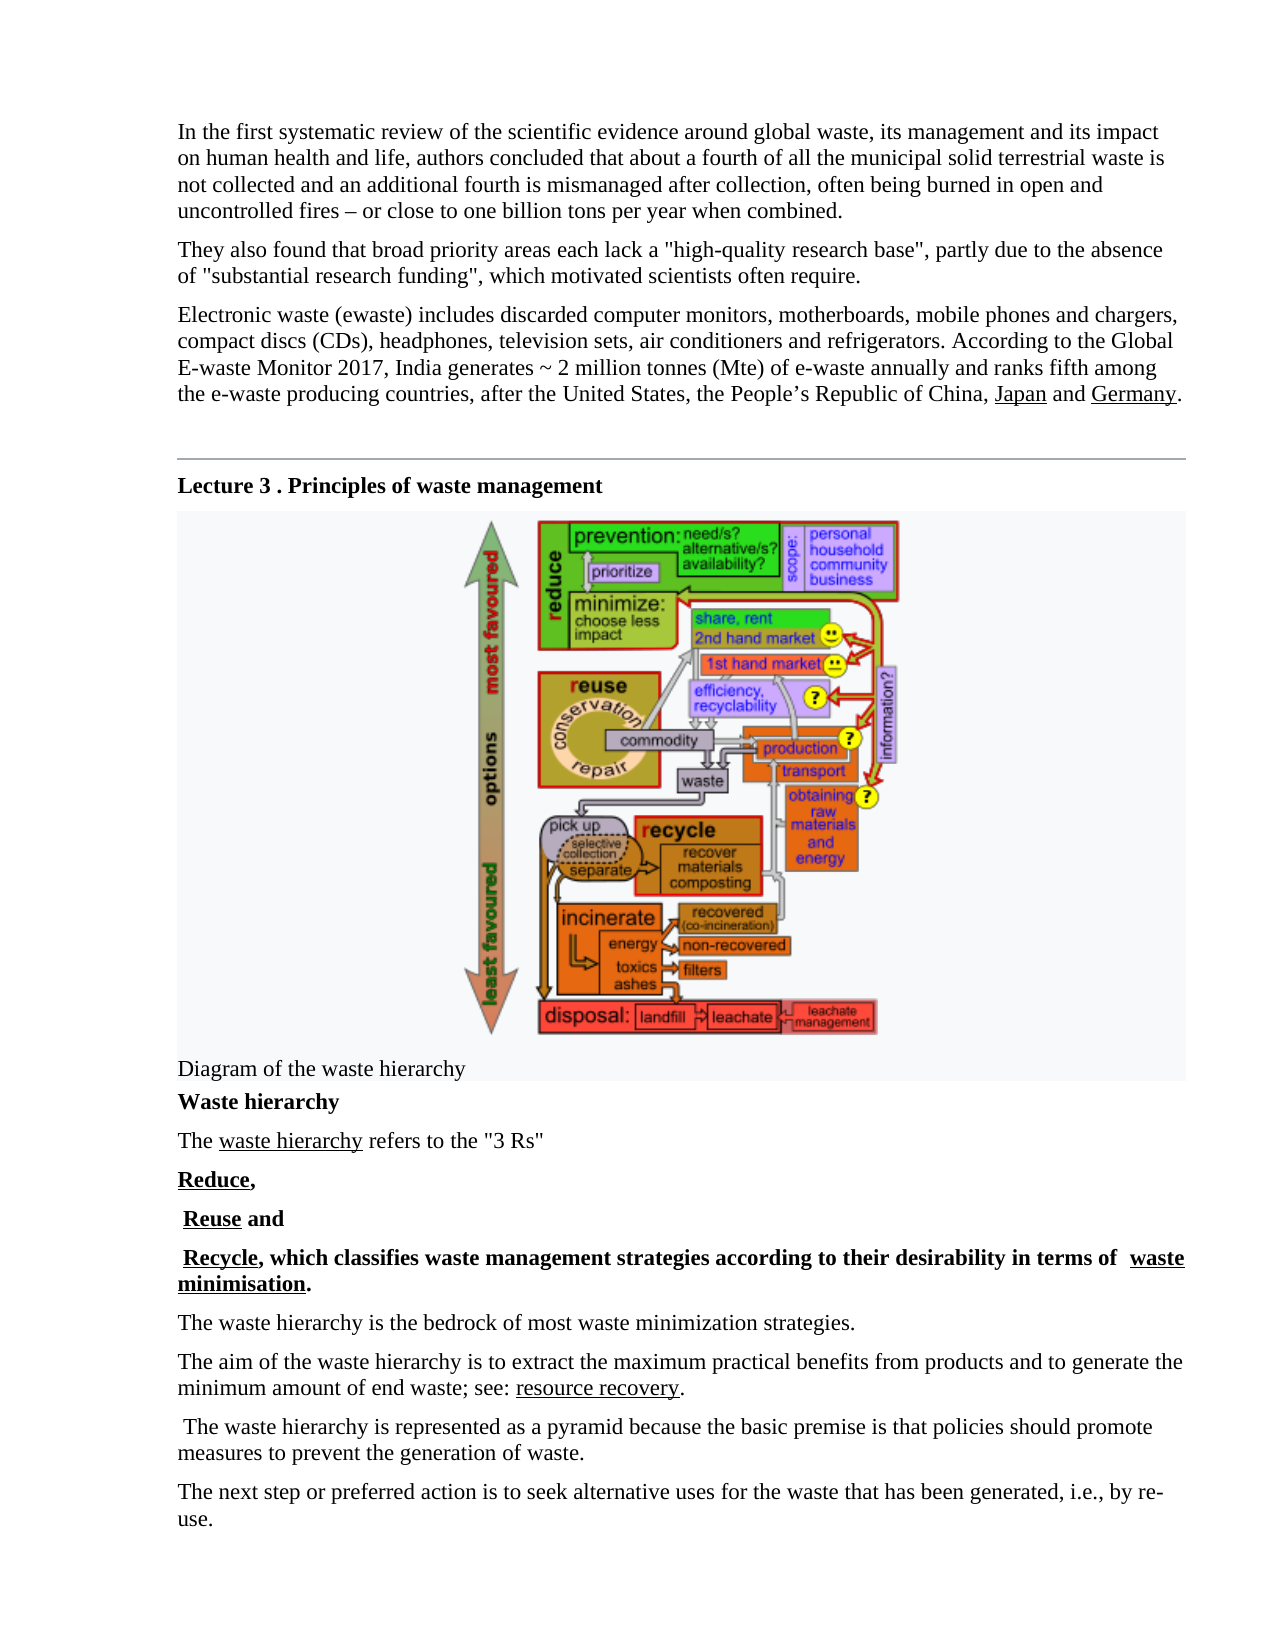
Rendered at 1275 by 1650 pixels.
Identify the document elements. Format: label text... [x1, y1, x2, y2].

text Electronic waste (ewaste) includes discarded computer monitors, motherboards, mobile phones and chargers, compact discs (CDs), headphones, television sets, air conditioners and refrigerators. According to the Global E-waste Monitor 2017, India generates ~ 2 million tonnes (Mte) of e-waste annually and ranks fifth among the e-waste producing countries, after the United States, the People’s Republic of China, Japan and Germany. [177, 301, 1186, 407]
text The aim of the waste hierarchy is to extract the maximum practical benefits from products and to generate the minimum amount of end waste; see: resource recovery. [177, 1348, 1186, 1401]
text The next step or preferred action is to seek alternative uses for the waste that has been generated, i.e., by re-use. [177, 1478, 1186, 1531]
text Diagram of the waste hierarchy [177, 1046, 1186, 1081]
text Reduce, [177, 1166, 1186, 1192]
text Lecture 3 . Principles of waste management [177, 472, 1186, 498]
text Waste hierarchy [177, 1088, 1186, 1115]
text In the first systematic review of the scientific evidence around global waste, its management and its impact on human health and life, authors concluded that about a fourth of all the municipal solid terrestrial waste is not collected and an additional fourth is mismanaged after collection, often being burned in open and uncontrolled fires – or close to one billion tons per year when combined. [177, 118, 1186, 223]
text They also found that broad priority areas each lack a "high-quality research base", partly due to the absence of "substantial research funding", which motivated scientists often require. [177, 236, 1186, 289]
text Reuse and [177, 1205, 1186, 1231]
text The waste hierarchy refers to the "3 Rs" [177, 1127, 1186, 1154]
text The waste hierarchy is represented as a pyramid because the basic premise is that policies should promote measures to prevent the generation of waste. [177, 1413, 1186, 1466]
picture [455, 511, 909, 1046]
text Recycle, which classifies waste management strategies according to their desirability in terms of waste minimisation. [177, 1244, 1186, 1297]
text The waste hierarchy is the bedrock of most waste minimization strategies. [177, 1309, 1186, 1335]
